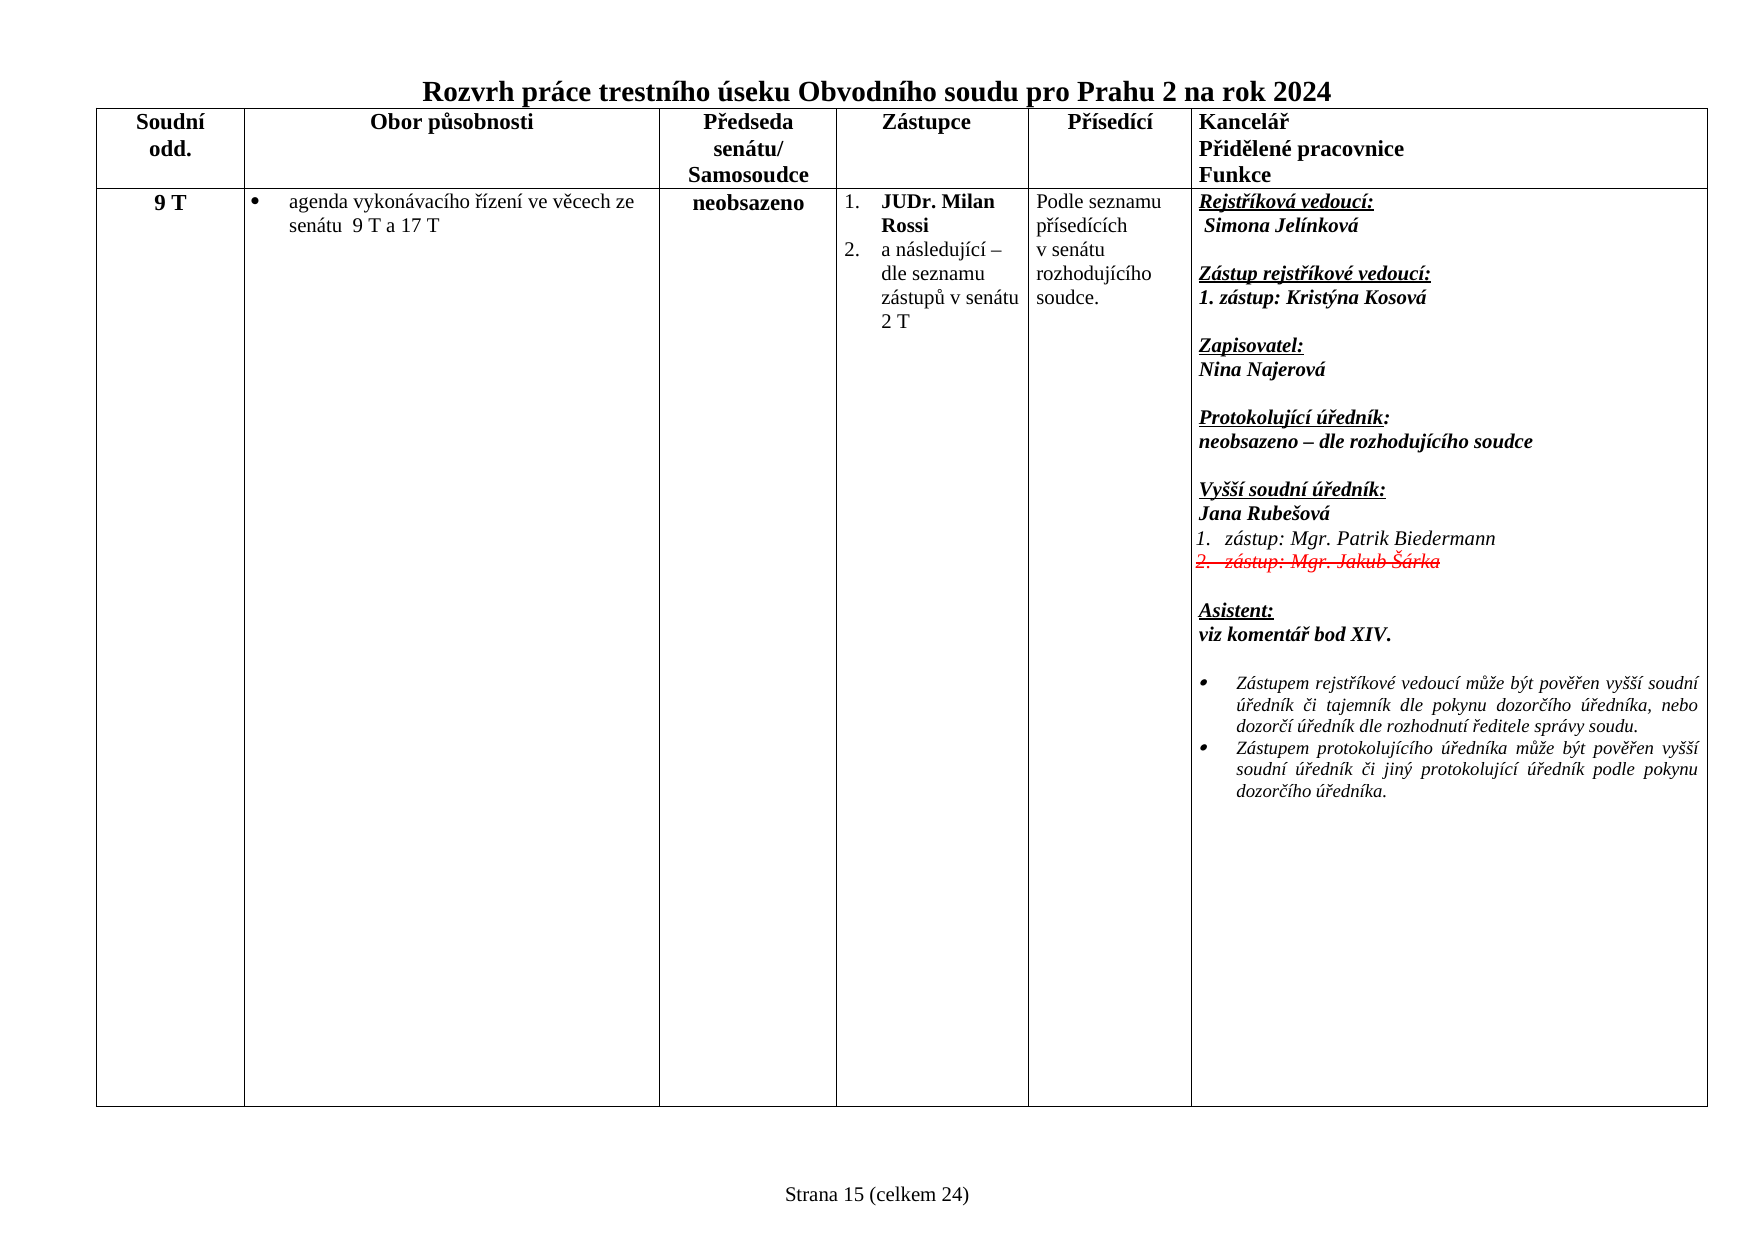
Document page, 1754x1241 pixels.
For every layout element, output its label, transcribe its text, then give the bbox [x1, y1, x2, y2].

table_cell agenda vykonávacího řízení ve věcech ze senátu 9 T a 17 T [245, 189, 659, 1106]
table_cell neobsazeno [660, 189, 836, 1106]
table_cell Soudní odd. [97, 109, 244, 187]
table_cell Obor působnosti [245, 109, 659, 187]
table_cell 9 T [97, 189, 244, 1106]
table_cell Předseda senátu/ Samosoudce [660, 109, 836, 187]
table_cell JUDr. Milan Rossi a následující –dle seznamu zástupů v senátu 2 T [837, 189, 1028, 1106]
table_cell Zástupce [837, 109, 1028, 187]
table_cell Přísedící [1029, 109, 1191, 187]
table_cell Rejstříková vedoucí: Simona Jelínková Zástup rejstříkové vedoucí: 1. zástup: Kristýna Kosová Zapisovatel: Nina Najerová Protokolující úředník: neobsazeno – dle rozhodujícího soudce Vyšší soudní úředník: Jana Rubešová zástup: Mgr. Patrik Biedermann zástup: Mgr. Jakub Šárka Asistent: viz komentář bod XIV. Zástupem rejstříkové vedoucí může být pověřen vyšší soudní úředník či tajemník dle pokynu dozorčího úředníka, nebo dozorčí úředník dle rozhodnutí ředitele správy soudu. Zástupem protokolujícího úředníka může být pověřen vyšší soudní úředník či jiný protokolující úředník podle pokynu dozorčího úředníka. [1192, 189, 1707, 1106]
table_cell Podle seznamu přísedících v senátu rozhodujícího soudce. [1029, 189, 1191, 1106]
table_cell Kancelář Přidělené pracovnice Funkce [1192, 109, 1707, 187]
